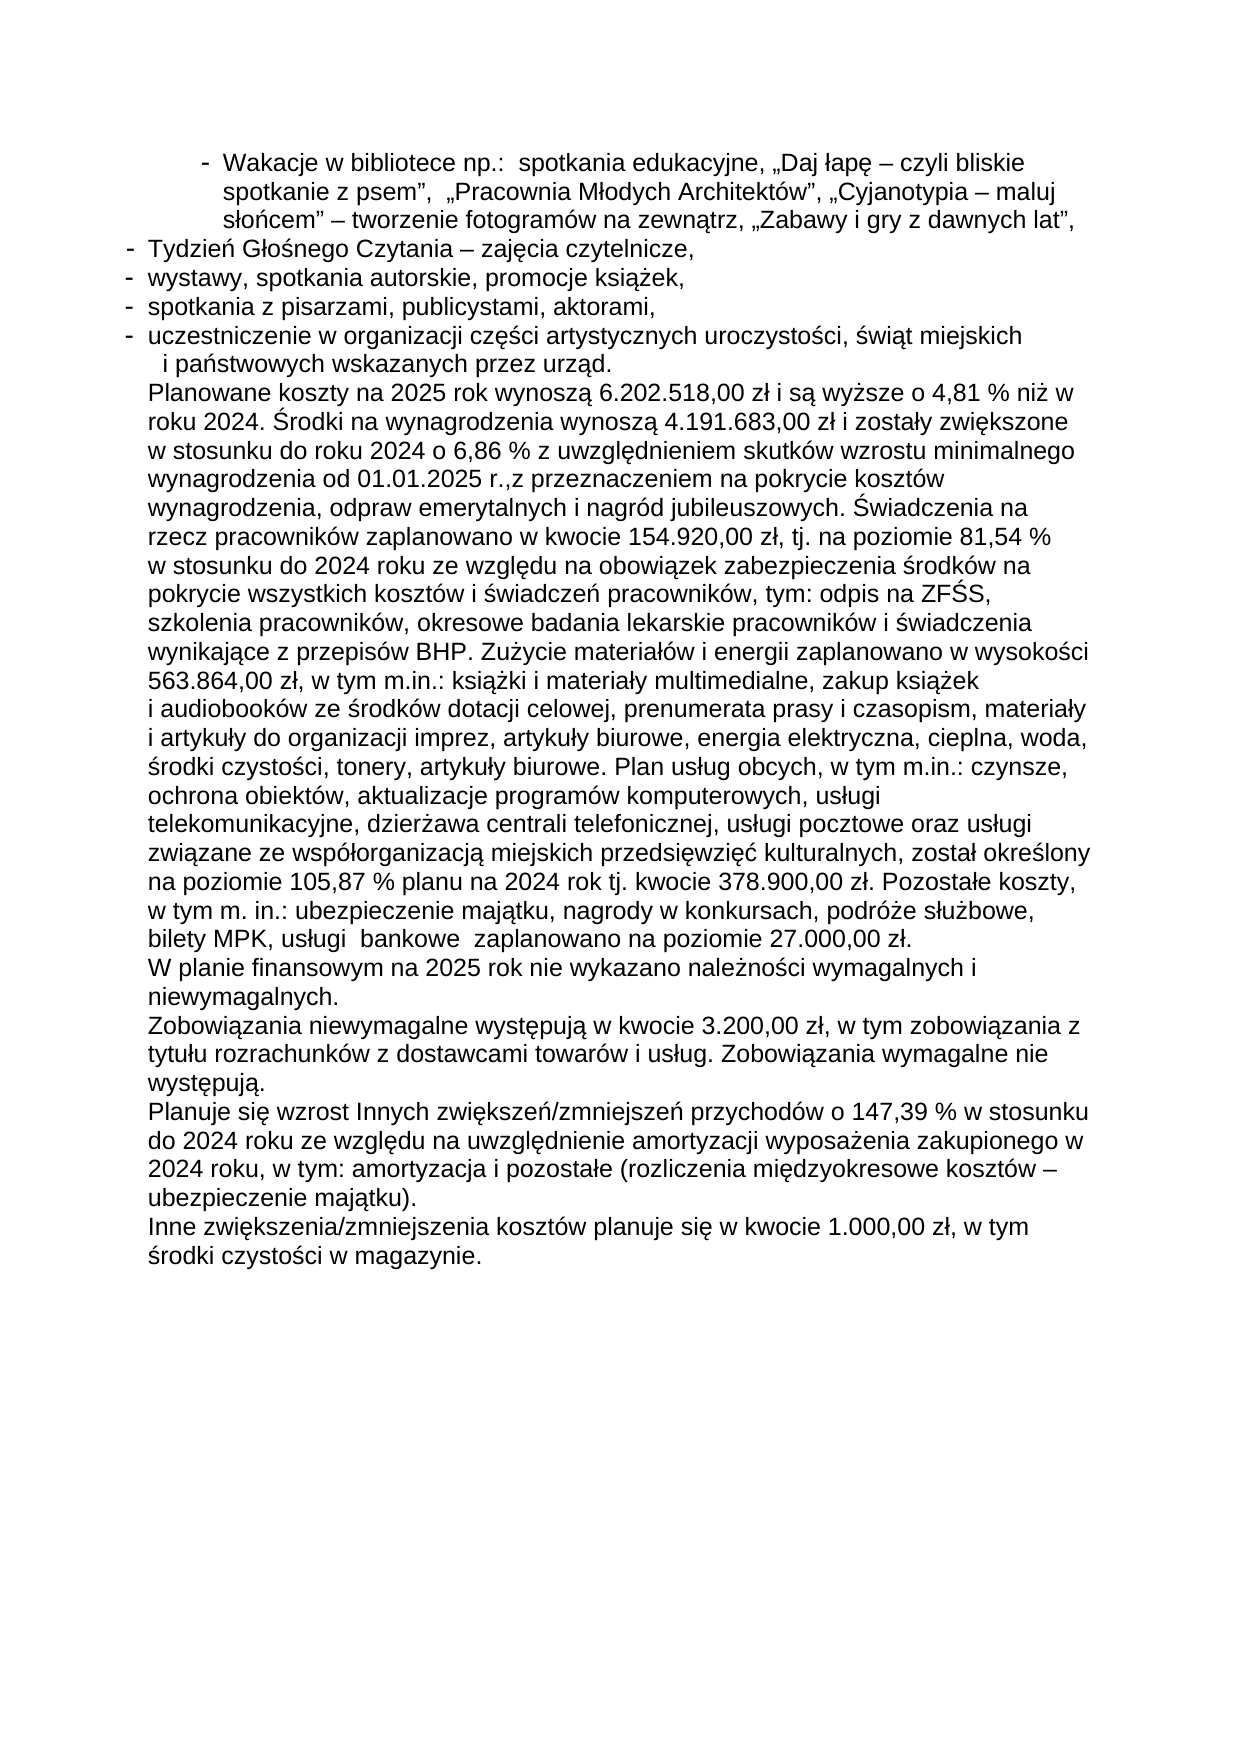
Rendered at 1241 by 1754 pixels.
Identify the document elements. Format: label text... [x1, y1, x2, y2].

text Zobowiązania niewymagalne występują w kwocie 3.200,00 zł, w tym zobowiązania z tytułu rozrachunków z dostawcami towarów i usług. Zobowiązania wymagalne nie występują. [148, 1011, 1092, 1097]
list uczestniczenie w organizacji części artystycznych uroczystości, świąt miejskich i państwowych wskazanych przez urząd. [125, 321, 1092, 378]
list spotkania z pisarzami, publicystami, aktorami, [125, 292, 1092, 321]
text W planie finansowym na 2025 rok nie wykazano należności wymagalnych i niewymagalnych. [148, 953, 1092, 1011]
list Tydzień Głośnego Czytania – zajęcia czytelnicze, [126, 234, 1092, 263]
text Inne zwiększenia/zmniejszenia kosztów planuje się w kwocie 1.000,00 zł, w tym środki czystości w magazynie. [148, 1212, 1092, 1269]
text Planowane koszty na 2025 rok wynoszą 6.202.518,00 zł i są wyższe o 4,81 % niż w roku 2024. Środki na wynagrodzenia wynoszą 4.191.683,00 zł i zostały zwiększone w stosunku do roku 2024 o 6,86 % z uwzględnieniem skutków wzrostu minimalnego wynagrodzenia od 01.01.2025 r.,z przeznaczeniem na pokrycie kosztów wynagrodzenia, odpraw emerytalnych i nagród jubileuszowych. Świadczenia na rzecz pracowników zaplanowano w kwocie 154.920,00 zł, tj. na poziomie 81,54 % w stosunku do 2024 roku ze względu na obowiązek zabezpieczenia środków na pokrycie wszystkich kosztów i świadczeń pracowników, tym: odpis na ZFŚS, szkolenia pracowników, okresowe badania lekarskie pracowników i świadczenia wynikające z przepisów BHP. Zużycie materiałów i energii zaplanowano w wysokości 563.864,00 zł, w tym m.in.: książki i materiały multimedialne, zakup książek i audiobooków ze środków dotacji celowej, prenumerata prasy i czasopism, materiały i artykuły do organizacji imprez, artykuły biurowe, energia elektryczna, cieplna, woda, środki czystości, tonery, artykuły biurowe. Plan usług obcych, w tym m.in.: czynsze, ochrona obiektów, aktualizacje programów komputerowych, usługi telekomunikacyjne, dzierżawa centrali telefonicznej, usługi pocztowe oraz usługi związane ze współorganizacją miejskich przedsięwzięć kulturalnych, został określony na poziomie 105,87 % planu na 2024 rok tj. kwocie 378.900,00 zł. Pozostałe koszty, w tym m. in.: ubezpieczenie majątku, nagrody w konkursach, podróże służbowe, bilety MPK, usługi bankowe zaplanowano na poziomie 27.000,00 zł. [148, 378, 1092, 953]
list wystawy, spotkania autorskie, promocje książek, [125, 263, 1092, 292]
list Wakacje w bibliotece np.: spotkania edukacyjne, „Daj łapę – czyli bliskie spotkanie z psem”, „Pracownia Młodych Architektów”, „Cyjanotypia – maluj słońcem” – tworzenie fotogramów na zewnątrz, „Zabawy i gry z dawnych lat”, [201, 148, 1092, 234]
text Planuje się wzrost Innych zwiększeń/zmniejszeń przychodów o 147,39 % w stosunku do 2024 roku ze względu na uwzględnienie amortyzacji wyposażenia zakupionego w 2024 roku, w tym: amortyzacja i pozostałe (rozliczenia międzyokresowe kosztów – ubezpieczenie majątku). [148, 1097, 1092, 1212]
